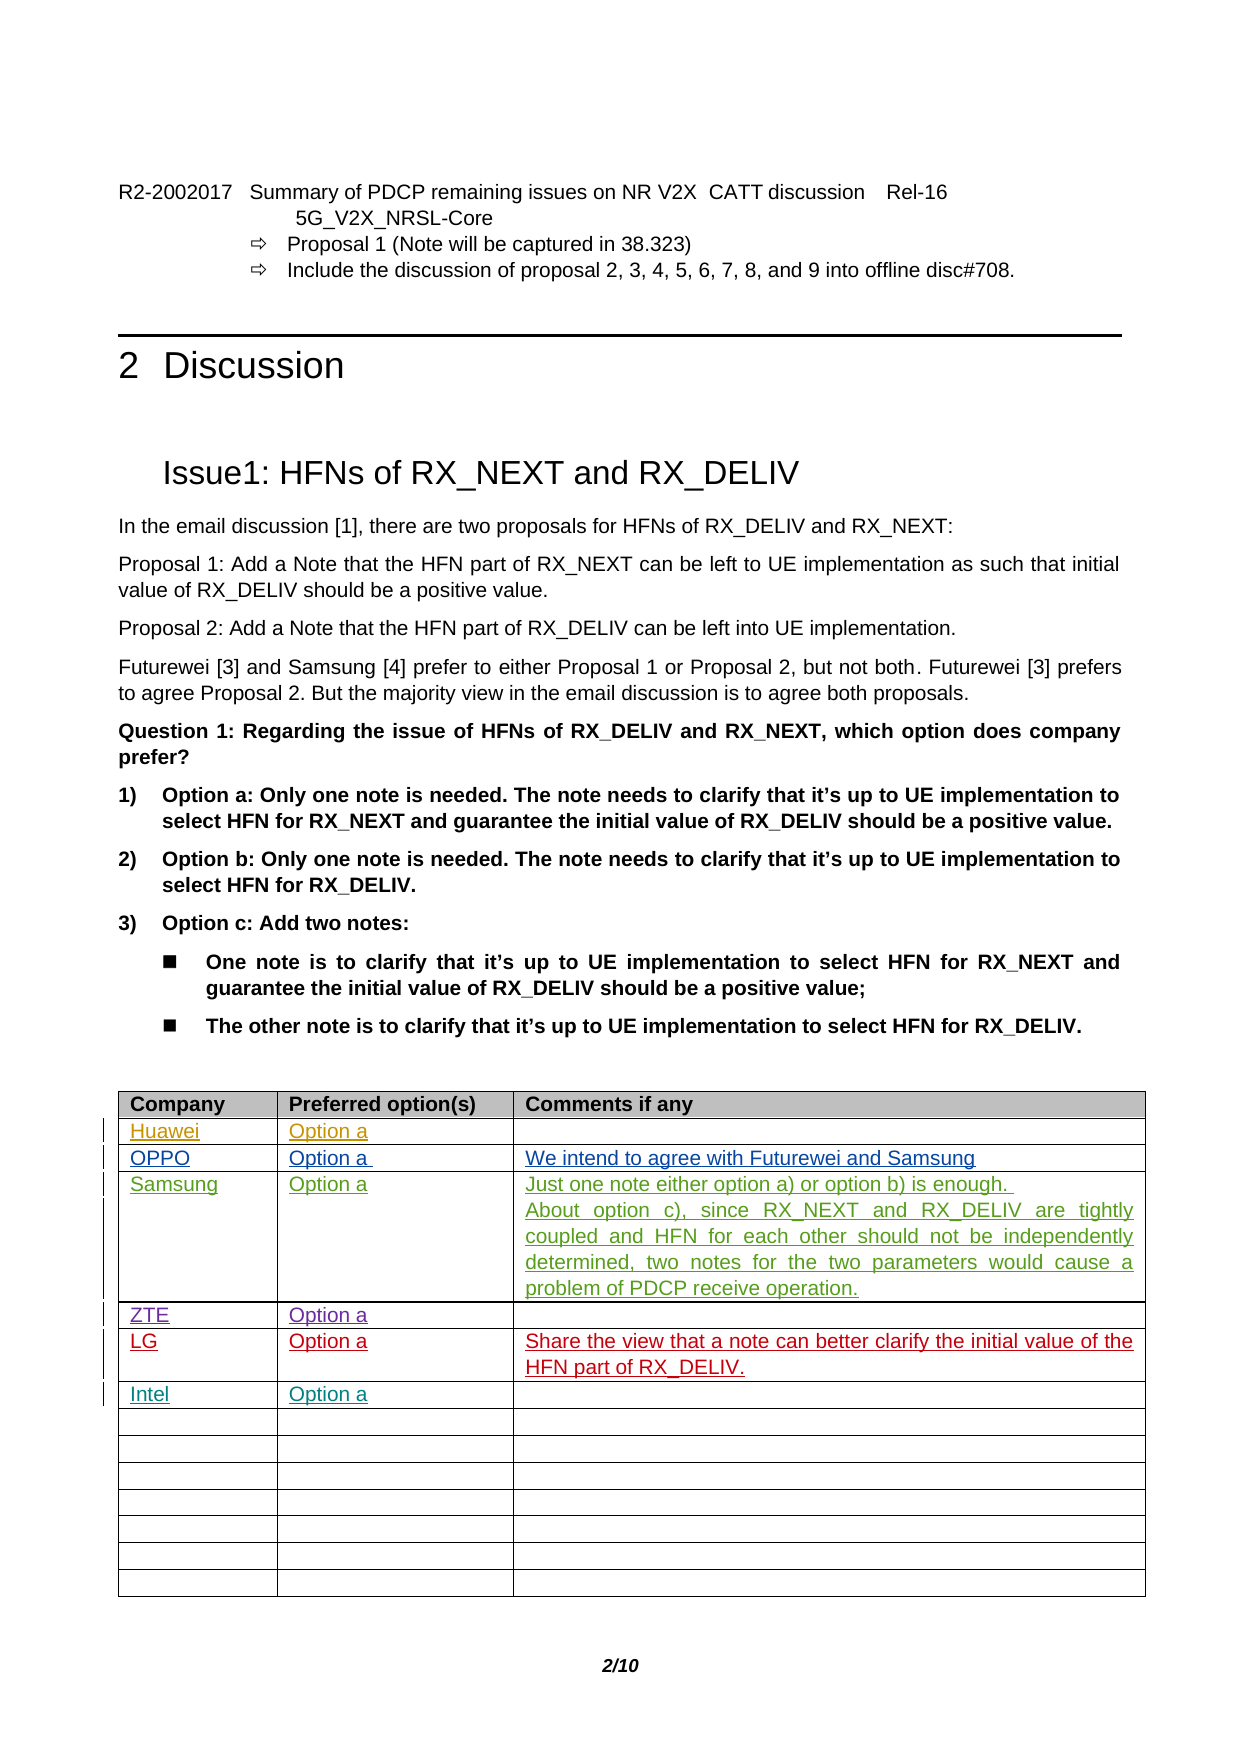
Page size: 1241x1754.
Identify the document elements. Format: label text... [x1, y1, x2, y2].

text In the email discussion [1], there are two proposals for HFNs of RX_DELIV and RX_NEXT: [118, 514, 1122, 538]
table_cell [278, 1145, 513, 1171]
table_cell [514, 1172, 1145, 1301]
table_cell [278, 1543, 513, 1569]
title R2-2002017 Summary of PDCP remaining issues on NR V2X CATT discussion Rel-16 5G_V2X_NRSL-Core [118, 180, 1122, 229]
table_cell [278, 1516, 513, 1542]
table_cell [278, 1436, 513, 1462]
table_cell [514, 1543, 1145, 1569]
table_cell [119, 1409, 277, 1435]
table_cell [278, 1490, 513, 1515]
table_cell [514, 1463, 1145, 1488]
list One note is to clarify that it’s up to UE implementation to select HFN for RX_NEXT and guarantee the initial value of RX_DELIV should be a positive value; [162, 949, 1122, 999]
table_cell [119, 1516, 277, 1542]
table_cell [278, 1463, 513, 1488]
table_cell [119, 1303, 277, 1328]
list The other note is to clarify that it’s up to UE implementation to select HFN for RX_DELIV. [162, 1014, 1122, 1038]
table_cell [278, 1409, 513, 1435]
table_cell [119, 1463, 277, 1488]
table_cell [278, 1570, 513, 1596]
subtitle Discussion [118, 337, 1122, 387]
table_cell [119, 1543, 277, 1569]
table_cell [119, 1119, 277, 1144]
table_cell [278, 1119, 513, 1144]
table_cell [119, 1570, 277, 1596]
text Proposal 1: Add a Note that the HFN part of RX_NEXT can be left to UE implementation as such that initial value of RX_DELIV should be a positive value. [118, 552, 1122, 602]
table_cell [278, 1303, 513, 1328]
table_cell [278, 1172, 513, 1301]
table_cell [514, 1570, 1145, 1596]
table_cell [278, 1329, 513, 1381]
table_cell [514, 1145, 1145, 1171]
table_cell [514, 1516, 1145, 1542]
list Include the discussion of proposal 2, 3, 4, 5, 6, 7, 8, and 9 into offline disc#708. [249, 257, 1122, 281]
subtitle Issue1: HFNs of RX_NEXT and RX_DELIV [162, 453, 1122, 492]
list Option a: Only one note is needed. The note needs to clarify that it’s up to UE implementation to select HFN for RX_NEXT and guarantee the initial value of RX_DELIV should be a positive value. [118, 783, 1122, 833]
text Futurewei [3] and Samsung [4] prefer to either Proposal 1 or Proposal 2, but not both. Futurewei [3] prefers to agree Proposal 2. But the majority view in the email discussion is to agree both proposals. [118, 654, 1122, 704]
table_header Company [119, 1092, 277, 1117]
list Option c: Add two notes: [118, 911, 1122, 935]
table_cell [119, 1329, 277, 1381]
table_cell [119, 1382, 277, 1408]
table_cell [514, 1329, 1145, 1381]
text Proposal 2: Add a Note that the HFN part of RX_DELIV can be left into UE implementation. [118, 616, 1122, 640]
table_header Preferred option(s) [278, 1092, 513, 1117]
table_cell [119, 1490, 277, 1515]
text Question 1: Regarding the issue of HFNs of RX_DELIV and RX_NEXT, which option does company prefer? [118, 719, 1122, 768]
table_cell [119, 1172, 277, 1301]
table_cell [119, 1145, 277, 1171]
list Option b: Only one note is needed. The note needs to clarify that it’s up to UE implementation to select HFN for RX_DELIV. [118, 847, 1122, 897]
table_cell [514, 1303, 1145, 1328]
table_header Comments if any [514, 1092, 1145, 1117]
table_cell [514, 1436, 1145, 1462]
table_cell [514, 1119, 1145, 1144]
table_cell [278, 1382, 513, 1408]
table_cell [514, 1382, 1145, 1408]
table_cell [514, 1409, 1145, 1435]
table_cell [119, 1436, 277, 1462]
table_cell [514, 1490, 1145, 1515]
list Proposal 1 (Note will be captured in 38.323) [249, 231, 1122, 256]
